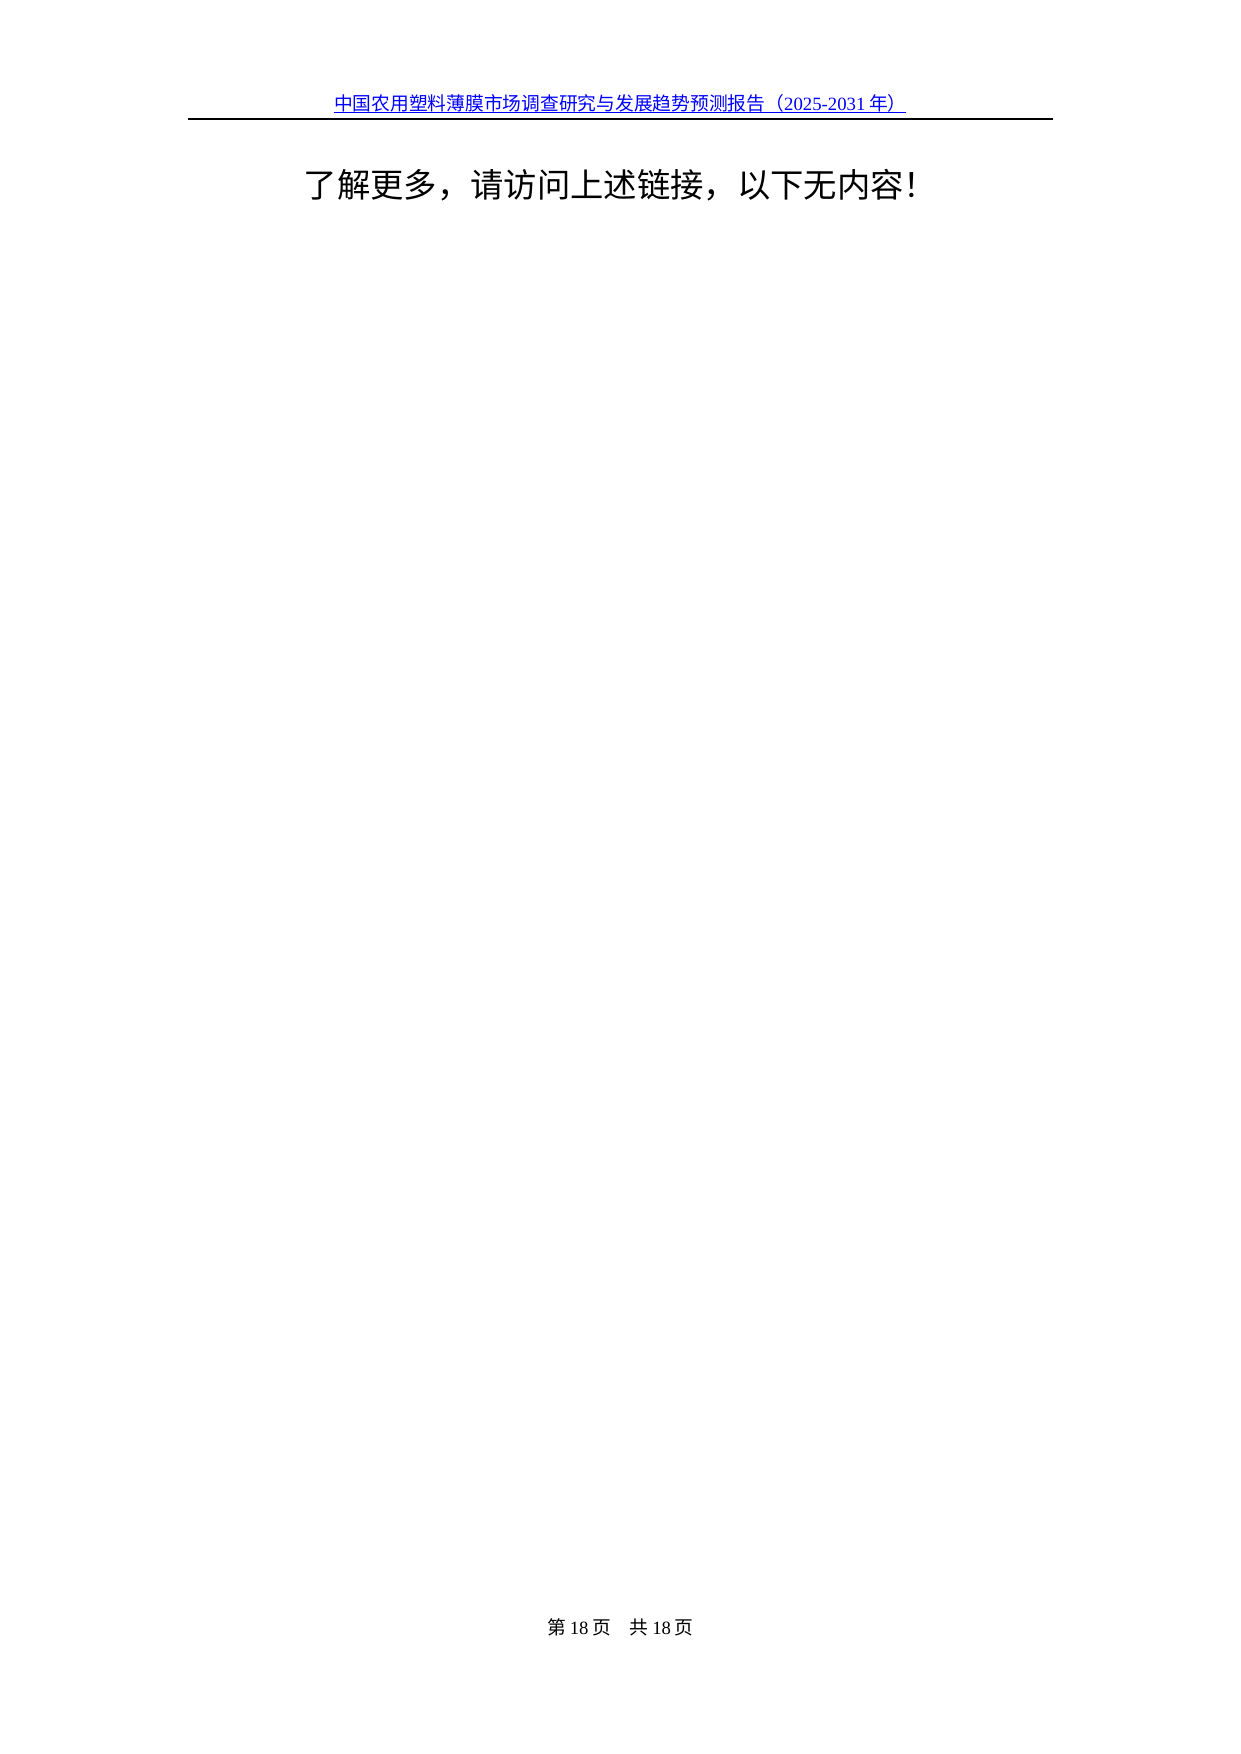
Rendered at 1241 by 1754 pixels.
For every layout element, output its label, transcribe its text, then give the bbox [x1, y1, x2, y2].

title 了解更多，请访问上述链接，以下无内容！ [187, 150, 1053, 215]
